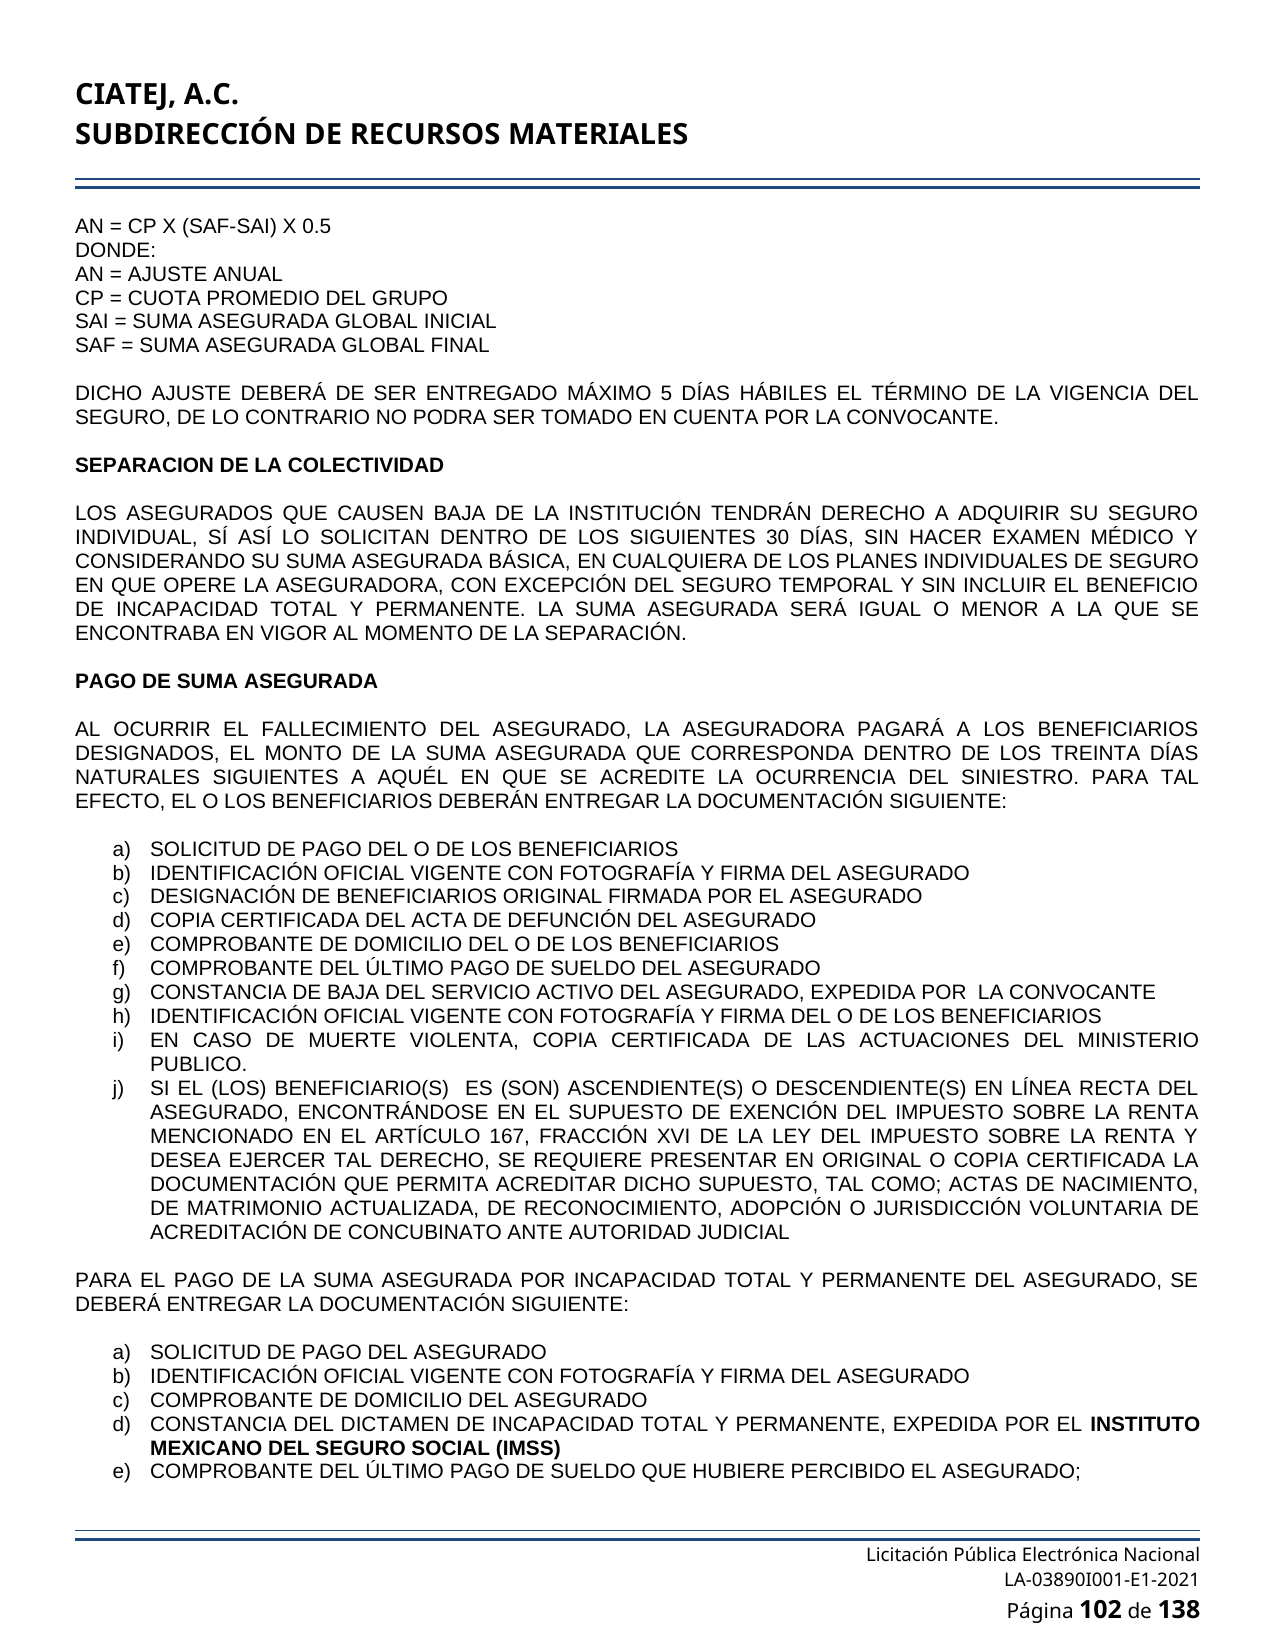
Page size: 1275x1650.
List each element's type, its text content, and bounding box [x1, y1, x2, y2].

list EN CASO DE MUERTE VIOLENTA, COPIA CERTIFICADA DE LAS ACTUACIONES DEL MINISTERIO PUBLICO. [112, 1028, 1200, 1076]
text SAI = SUMA ASEGURADA GLOBAL INICIAL [75, 309, 1200, 333]
list SI EL (LOS) BENEFICIARIO(S) ES (SON) ASCENDIENTE(S) O DESCENDIENTE(S) EN LÍNEA RECTA DEL ASEGURADO, ENCONTRÁNDOSE EN EL SUPUESTO DE EXENCIÓN DEL IMPUESTO SOBRE LA RENTA MENCIONADO EN EL ARTÍCULO 167, FRACCIÓN XVI DE LA LEY DEL IMPUESTO SOBRE LA RENTA Y DESEA EJERCER TAL DERECHO, SE REQUIERE PRESENTAR EN ORIGINAL O COPIA CERTIFICADA LA DOCUMENTACIÓN QUE PERMITA ACREDITAR DICHO SUPUESTO, TAL COMO; ACTAS DE NACIMIENTO, DE MATRIMONIO ACTUALIZADA, DE RECONOCIMIENTO, ADOPCIÓN O JURISDICCIÓN VOLUNTARIA DE ACREDITACIÓN DE CONCUBINATO ANTE AUTORIDAD JUDICIAL [112, 1076, 1200, 1244]
text CP = CUOTA PROMEDIO DEL GRUPO [75, 285, 1200, 309]
list CONSTANCIA DE BAJA DEL SERVICIO ACTIVO DEL ASEGURADO, EXPEDIDA POR LA CONVOCANTE [112, 980, 1200, 1004]
list COPIA CERTIFICADA DEL ACTA DE DEFUNCIÓN DEL ASEGURADO [112, 908, 1200, 932]
text PARA EL PAGO DE LA SUMA ASEGURADA POR INCAPACIDAD TOTAL Y PERMANENTE DEL ASEGURADO, SE DEBERÁ ENTREGAR LA DOCUMENTACIÓN SIGUIENTE: [75, 1268, 1200, 1316]
list DESIGNACIÓN DE BENEFICIARIOS ORIGINAL FIRMADA POR EL ASEGURADO [112, 884, 1200, 908]
text DICHO AJUSTE DEBERÁ DE SER ENTREGADO MÁXIMO 5 DÍAS HÁBILES EL TÉRMINO DE LA VIGENCIA DEL SEGURO, DE LO CONTRARIO NO PODRA SER TOMADO EN CUENTA POR LA CONVOCANTE. [75, 381, 1200, 429]
list IDENTIFICACIÓN OFICIAL VIGENTE CON FOTOGRAFÍA Y FIRMA DEL O DE LOS BENEFICIARIOS [112, 1004, 1200, 1028]
text AN = CP X (SAF-SAI) X 0.5 [75, 213, 1200, 237]
list COMPROBANTE DE DOMICILIO DEL ASEGURADO [112, 1387, 1200, 1411]
list SOLICITUD DE PAGO DEL O DE LOS BENEFICIARIOS [112, 836, 1200, 860]
text SAF = SUMA ASEGURADA GLOBAL FINAL [75, 333, 1200, 357]
list CONSTANCIA DEL DICTAMEN DE INCAPACIDAD TOTAL Y PERMANENTE, EXPEDIDA POR EL INSTITUTO MEXICANO DEL SEGURO SOCIAL (IMSS) [112, 1411, 1200, 1459]
list SOLICITUD DE PAGO DEL ASEGURADO [112, 1339, 1200, 1363]
list IDENTIFICACIÓN OFICIAL VIGENTE CON FOTOGRAFÍA Y FIRMA DEL ASEGURADO [112, 1363, 1200, 1387]
list COMPROBANTE DE DOMICILIO DEL O DE LOS BENEFICIARIOS [112, 932, 1200, 956]
list COMPROBANTE DEL ÚLTIMO PAGO DE SUELDO DEL ASEGURADO [112, 956, 1200, 980]
list IDENTIFICACIÓN OFICIAL VIGENTE CON FOTOGRAFÍA Y FIRMA DEL ASEGURADO [112, 860, 1200, 884]
text AN = AJUSTE ANUAL [75, 261, 1200, 285]
list COMPROBANTE DEL ÚLTIMO PAGO DE SUELDO QUE HUBIERE PERCIBIDO EL ASEGURADO; [112, 1459, 1200, 1483]
text SEPARACION DE LA COLECTIVIDAD [75, 453, 1200, 477]
text DONDE: [75, 237, 1200, 261]
text PAGO DE SUMA ASEGURADA [75, 669, 1200, 693]
text AL OCURRIR EL FALLECIMIENTO DEL ASEGURADO, LA ASEGURADORA PAGARÁ A LOS BENEFICIARIOS DESIGNADOS, EL MONTO DE LA SUMA ASEGURADA QUE CORRESPONDA DENTRO DE LOS TREINTA DÍAS NATURALES SIGUIENTES A AQUÉL EN QUE SE ACREDITE LA OCURRENCIA DEL SINIESTRO. PARA TAL EFECTO, EL O LOS BENEFICIARIOS DEBERÁN ENTREGAR LA DOCUMENTACIÓN SIGUIENTE: [75, 717, 1200, 812]
text LOS ASEGURADOS QUE CAUSEN BAJA DE LA INSTITUCIÓN TENDRÁN DERECHO A ADQUIRIR SU SEGURO INDIVIDUAL, SÍ ASÍ LO SOLICITAN DENTRO DE LOS SIGUIENTES 30 DÍAS, SIN HACER EXAMEN MÉDICO Y CONSIDERANDO SU SUMA ASEGURADA BÁSICA, EN CUALQUIERA DE LOS PLANES INDIVIDUALES DE SEGURO EN QUE OPERE LA ASEGURADORA, CON EXCEPCIÓN DEL SEGURO TEMPORAL Y SIN INCLUIR EL BENEFICIO DE INCAPACIDAD TOTAL Y PERMANENTE. LA SUMA ASEGURADA SERÁ IGUAL O MENOR A LA QUE SE ENCONTRABA EN VIGOR AL MOMENTO DE LA SEPARACIÓN. [75, 501, 1200, 645]
